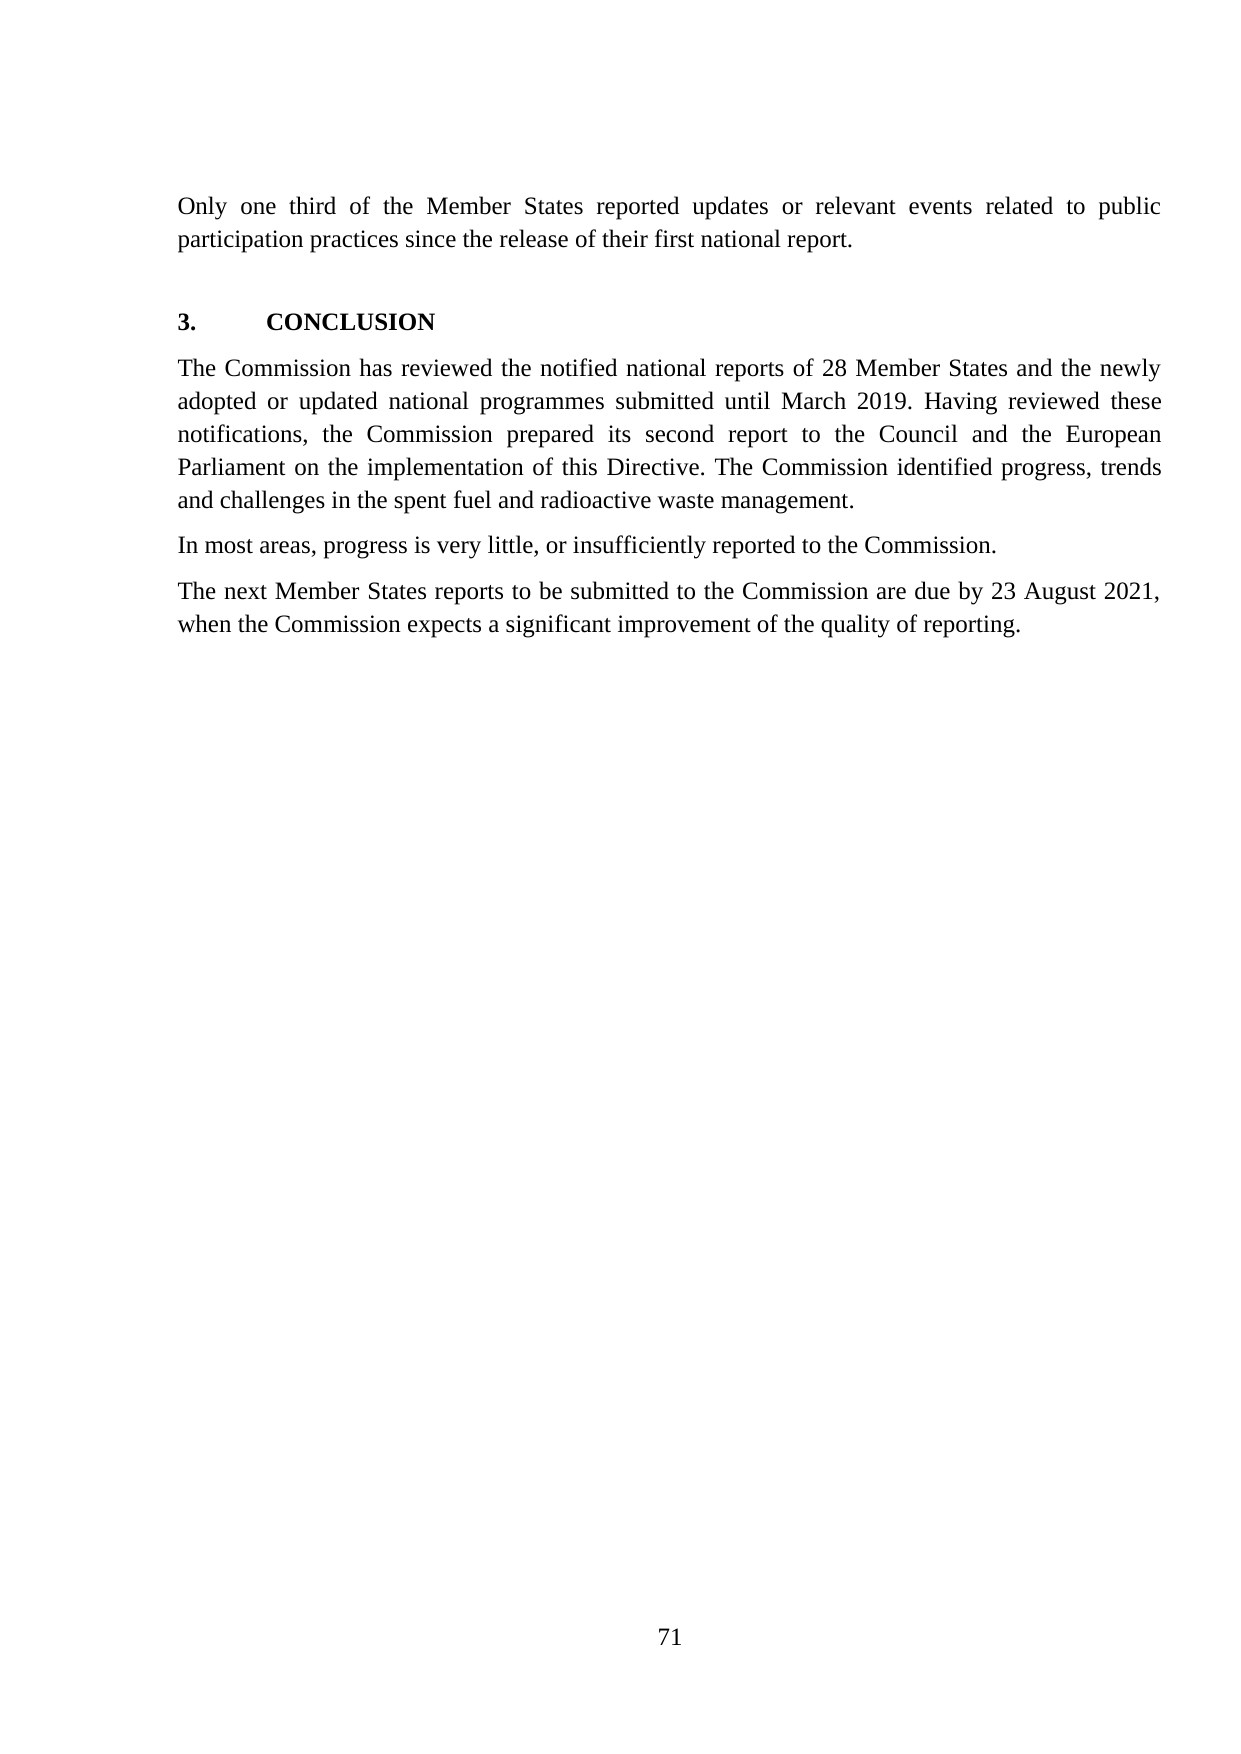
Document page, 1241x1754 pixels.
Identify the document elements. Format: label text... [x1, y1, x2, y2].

text The Commission has reviewed the notified national reports of 28 Member States and the newly adopted or updated national programmes submitted until March 2019. Having reviewed these notifications, the Commission prepared its second report to the Council and the European Parliament on the implementation of this Directive. The Commission identified progress, trends and challenges in the spent fuel and radioactive waste management. [177, 353, 1162, 514]
text In most areas, progress is very little, or insufficiently reported to the Commission. [177, 531, 1162, 559]
text The next Member States reports to be submitted to the Commission are due by 23 August 2021, when the Commission expects a significant improvement of the quality of reporting. [177, 576, 1162, 638]
text Only one third of the Member States reported updates or relevant events related to public participation practices since the release of their first national report. [177, 191, 1162, 253]
subtitle 3. CONCLUSION [177, 307, 1162, 336]
